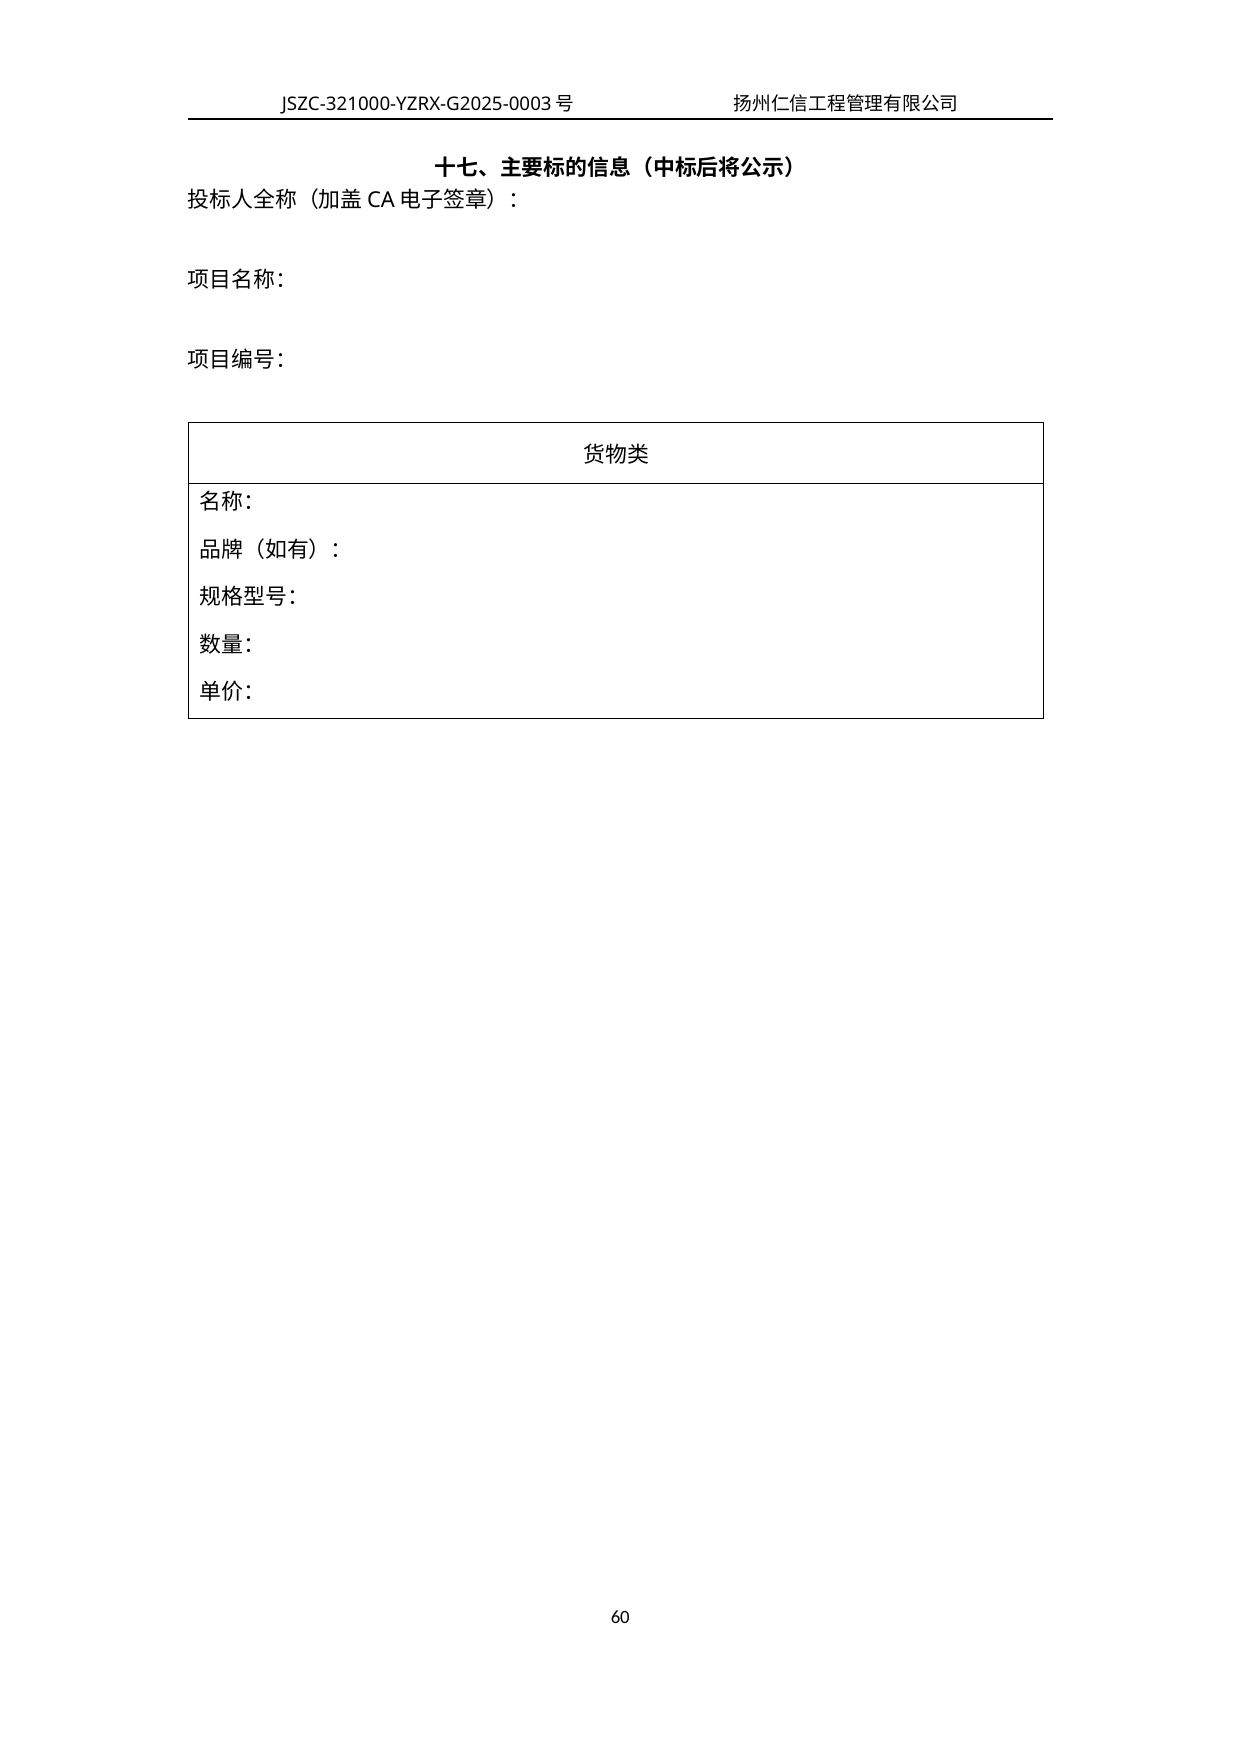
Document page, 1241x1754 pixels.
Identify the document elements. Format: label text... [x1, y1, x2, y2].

table_cell 名称： 品牌（如有）： 规格型号： 数量： 单价： [189, 484, 1043, 718]
table_header 货物类 [189, 423, 1043, 483]
text 投标人全称（加盖CA电子签章）： [187, 182, 1053, 213]
text 项目名称： [187, 262, 1053, 293]
text 项目编号： [187, 342, 1053, 373]
text 十七、主要标的信息（中标后将公示） [187, 150, 1053, 182]
